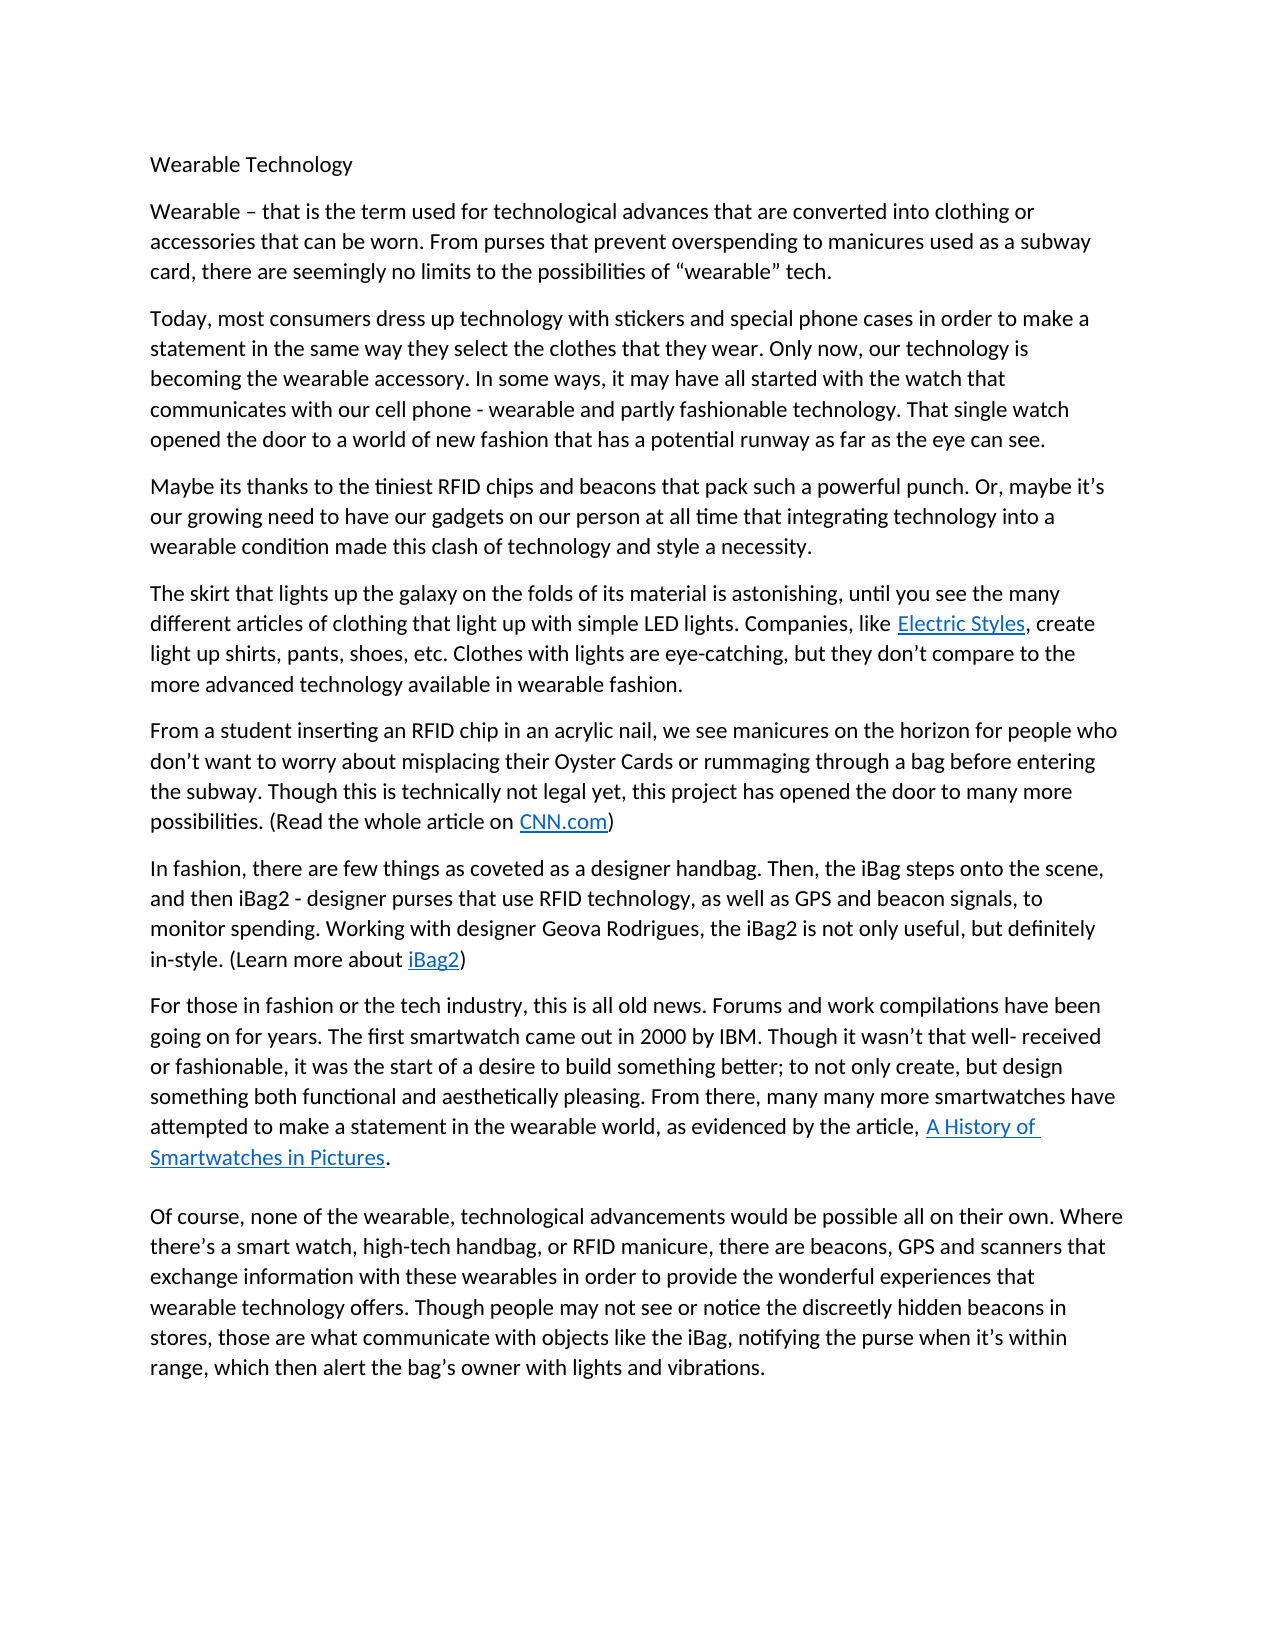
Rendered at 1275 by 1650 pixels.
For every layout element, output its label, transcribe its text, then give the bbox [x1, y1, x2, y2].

text Today, most consumers dress up technology with stickers and special phone cases in order to make a statement in the same way they select the clothes that they wear. Only now, our technology is becoming the wearable accessory. In some ways, it may have all started with the watch that communicates with our cell phone - wearable and partly fashionable technology. That single watch opened the door to a world of new fashion that has a potential runway as far as the eye can see. [150, 304, 1125, 453]
text Maybe its thanks to the tiniest RFID chips and beacons that pack such a powerful punch. Or, maybe it’s our growing need to have our gadgets on our person at all time that integrating technology into a wearable condition made this clash of technology and style a necessity. [150, 472, 1125, 560]
text Wearable Technology [150, 150, 1125, 178]
text From a student inserting an RFID chip in an acrylic nail, we see manicures on the horizon for people who don’t want to worry about misplacing their Oyster Cards or rummaging through a bag before entering the subway. Though this is technically not legal yet, this project has opened the door to many more possibilities. (Read the whole article on CNN.com) [150, 717, 1125, 835]
text The skirt that lights up the galaxy on the folds of its material is astonishing, until you see the many different articles of clothing that light up with simple LED lights. Companies, like Electric Styles, create light up shirts, pants, shoes, etc. Clothes with lights are eye-catching, but they don’t compare to the more advanced technology available in wearable fashion. [150, 579, 1125, 698]
text For those in fashion or the tech industry, this is all old news. Forums and work compilations have been going on for years. The first smartwatch came out in 2000 by IBM. Though it wasn’t that well- received or fashionable, it was the start of a desire to build something better; to not only create, but design something both functional and aesthetically pleasing. From there, many many more smartwatches have attempted to make a statement in the wearable world, as evidenced by the article, A History of Smartwatches in Pictures. [150, 992, 1125, 1171]
text Of course, none of the wearable, technological advancements would be possible all on their own. Where there’s a smart watch, high-tech handbag, or RFID manicure, there are beacons, GPS and scanners that exchange information with these wearables in order to provide the wonderful experiences that wearable technology offers. Though people may not see or notice the discreetly hidden beacons in stores, those are what communicate with objects like the iBag, notifying the purse when it’s within range, which then alert the bag’s owner with lights and vibrations. [150, 1202, 1125, 1381]
text In fashion, there are few things as coveted as a designer handbag. Then, the iBag steps onto the scene, and then iBag2 - designer purses that use RFID technology, as well as GPS and beacon signals, to monitor spending. Working with designer Geova Rodrigues, the iBag2 is not only useful, but definitely in-style. (Learn more about iBag2) [150, 854, 1125, 973]
text Wearable – that is the term used for technological advances that are converted into clothing or accessories that can be worn. From purses that prevent overspending to manicures used as a subway card, there are seemingly no limits to the possibilities of “wearable” tech. [150, 197, 1125, 285]
